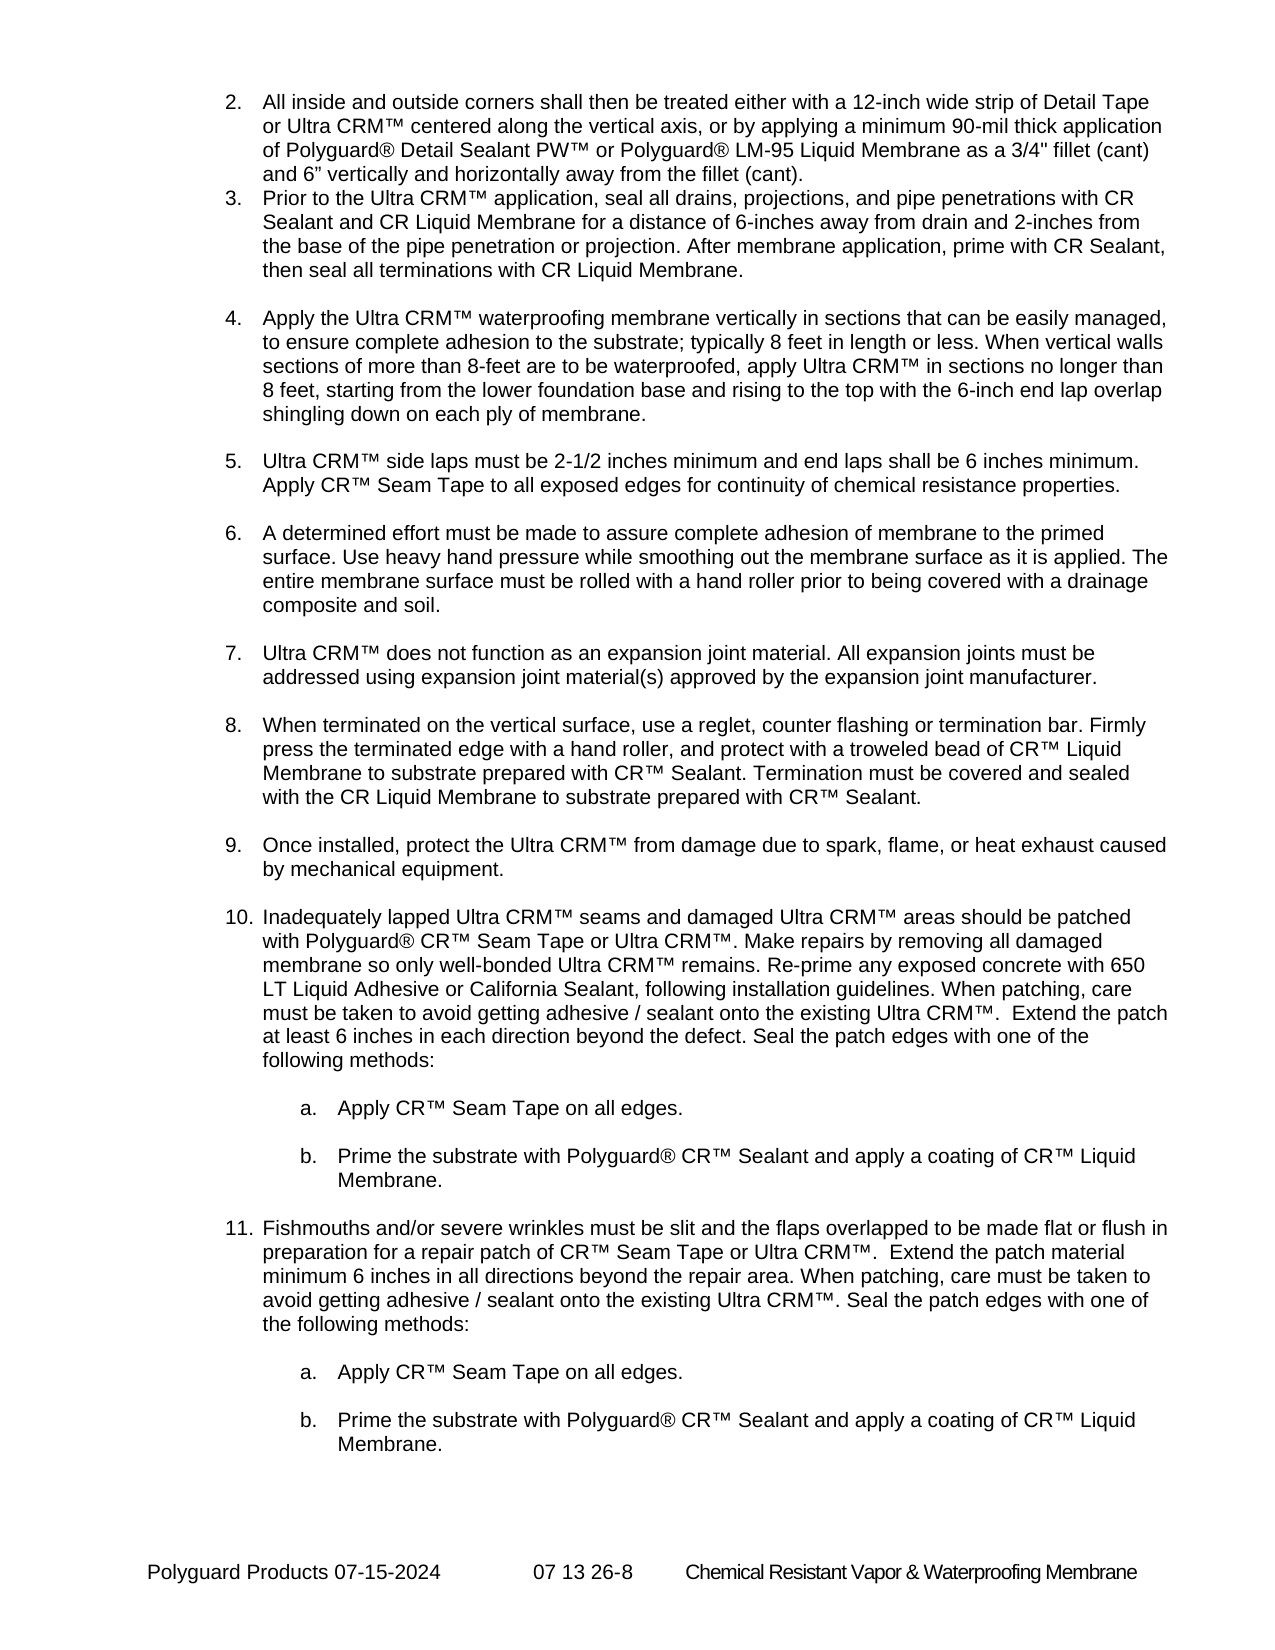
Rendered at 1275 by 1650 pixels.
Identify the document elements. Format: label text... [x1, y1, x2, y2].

list Apply CR™ Seam Tape on all edges. [300, 1096, 1172, 1120]
list Inadequately lapped Ultra CRM™ seams and damaged Ultra CRM™ areas should be patched with Polyguard® CR™ Seam Tape or Ultra CRM™. Make repairs by removing all damaged membrane so only well-bonded Ultra CRM™ remains. Re-prime any exposed concrete with 650 LT Liquid Adhesive or California Sealant, following installation guidelines. When patching, care must be taken to avoid getting adhesive / sealant onto the existing Ultra CRM™. Extend the patch at least 6 inches in each direction beyond the defect. Seal the patch edges with one of the following methods: [225, 904, 1172, 1072]
list A determined effort must be made to assure complete adhesion of membrane to the primed surface. Use heavy hand pressure while smoothing out the membrane surface as it is applied. The entire membrane surface must be rolled with a hand roller prior to being covered with a drainage composite and soil. [225, 521, 1172, 617]
list When terminated on the vertical surface, use a reglet, counter flashing or termination bar. Firmly press the terminated edge with a hand roller, and protect with a troweled bead of CR™ Liquid Membrane to substrate prepared with CR™ Sealant. Termination must be covered and sealed with the CR Liquid Membrane to substrate prepared with CR™ Sealant. [225, 713, 1172, 809]
list Fishmouths and/or severe wrinkles must be slit and the flaps overlapped to be made flat or flush in preparation for a repair patch of CR™ Seam Tape or Ultra CRM™. Extend the patch material minimum 6 inches in all directions beyond the repair area. When patching, care must be taken to avoid getting adhesive / sealant onto the existing Ultra CRM™. Seal the patch edges with one of the following methods: [225, 1216, 1172, 1336]
list Ultra CRM™ side laps must be 2-1/2 inches minimum and end laps shall be 6 inches minimum. Apply CR™ Seam Tape to all exposed edges for continuity of chemical resistance properties. [225, 449, 1172, 497]
list Prime the substrate with Polyguard® CR™ Sealant and apply a coating of CR™ Liquid Membrane. [300, 1408, 1172, 1456]
list Once installed, protect the Ultra CRM™ from damage due to spark, flame, or heat exhaust caused by mechanical equipment. [225, 833, 1172, 881]
list Prior to the Ultra CRM™ application, seal all drains, projections, and pipe penetrations with CR Sealant and CR Liquid Membrane for a distance of 6-inches away from drain and 2-inches from the base of the pipe penetration or projection. After membrane application, prime with CR Sealant, then seal all terminations with CR Liquid Membrane. [225, 186, 1172, 282]
list Apply the Ultra CRM™ waterproofing membrane vertically in sections that can be easily managed, to ensure complete adhesion to the substrate; typically 8 feet in length or less. When vertical walls sections of more than 8-feet are to be waterproofed, apply Ultra CRM™ in sections no longer than 8 feet, starting from the lower foundation base and rising to the top with the 6-inch end lap overlap shingling down on each ply of membrane. [225, 306, 1172, 425]
list All inside and outside corners shall then be treated either with a 12-inch wide strip of Detail Tape or Ultra CRM™ centered along the vertical axis, or by applying a minimum 90-mil thick application of Polyguard® Detail Sealant PW™ or Polyguard® LM-95 Liquid Membrane as a 3/4" fillet (cant) and 6” vertically and horizontally away from the fillet (cant). [225, 90, 1172, 186]
list Prime the substrate with Polyguard® CR™ Sealant and apply a coating of CR™ Liquid Membrane. [300, 1144, 1172, 1192]
list Apply CR™ Seam Tape on all edges. [300, 1360, 1172, 1384]
list Ultra CRM™ does not function as an expansion joint material. All expansion joints must be addressed using expansion joint material(s) approved by the expansion joint manufacturer. [225, 641, 1172, 689]
